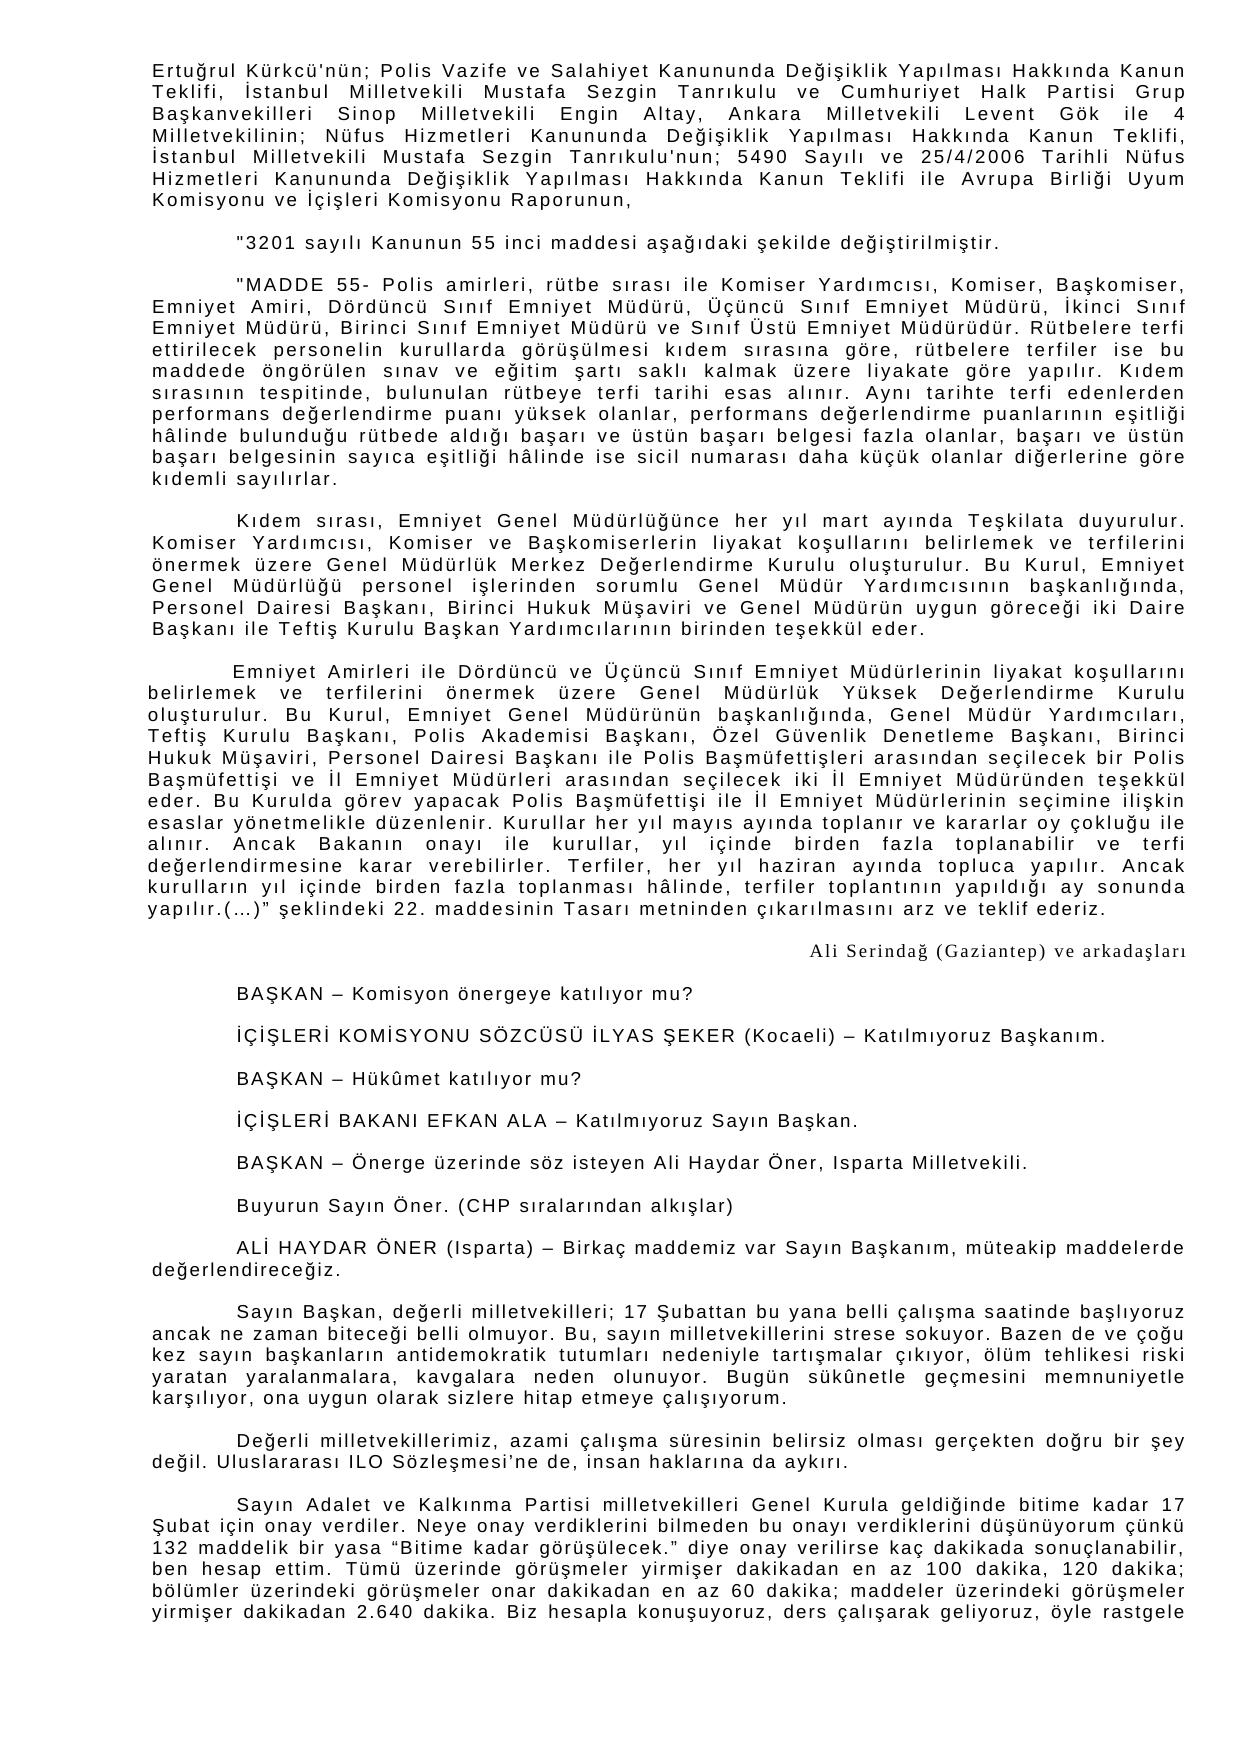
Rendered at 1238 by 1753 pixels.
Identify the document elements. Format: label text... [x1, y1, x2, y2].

text "MADDE 55- Polis amirleri, rütbe sırası ile Komiser Yardımcısı, Komiser, Başkomiser, Emniyet Amiri, Dördüncü Sınıf Emniyet Müdürü, Üçüncü Sınıf Emniyet Müdürü, İkinci Sınıf Emniyet Müdürü, Birinci Sınıf Emniyet Müdürü ve Sınıf Üstü Emniyet Müdürüdür. Rütbelere terfi ettirilecek personelin kurullarda görüşülmesi kıdem sırasına göre, rütbelere terfiler ise bu maddede öngörülen sınav ve eğitim şartı saklı kalmak üzere liyakate göre yapılır. Kıdem sırasının tespitinde, bulunulan rütbeye terfi tarihi esas alınır. Aynı tarihte terfi edenlerden performans değerlendirme puanı yüksek olanlar, performans değerlendirme puanlarının eşitliği hâlinde bulunduğu rütbede aldığı başarı ve üstün başarı belgesi fazla olanlar, başarı ve üstün başarı belgesinin sayıca eşitliği hâlinde ise sicil numarası daha küçük olanlar diğerlerine göre kıdemli sayılırlar. [152, 274, 1186, 489]
text Ali Serindağ (Gaziantep) ve arkadaşları [152, 940, 1186, 962]
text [152, 60, 1186, 211]
text Sayın Başkan, değerli milletvekilleri; 17 Şubattan bu yana belli çalışma saatinde başlıyoruz ancak ne zaman biteceği belli olmuyor. Bu, sayın milletvekillerini strese sokuyor. Bazen de ve çoğu kez sayın başkanların antidemokratik tutumları nedeniyle tartışmalar çıkıyor, ölüm tehlikesi riski yaratan yaralanmalara, kavgalara neden olunuyor. Bugün sükûnetle geçmesini memnuniyetle karşılıyor, ona uygun olarak sizlere hitap etmeye çalışıyorum. [152, 1301, 1186, 1409]
text İÇİŞLERİ BAKANI EFKAN ALA – Katılmıyoruz Sayın Başkan. [152, 1110, 1186, 1131]
text İÇİŞLERİ KOMİSYONU SÖZCÜSÜ İLYAS ŞEKER (Kocaeli) – Katılmıyoruz Başkanım. [152, 1025, 1186, 1046]
text BAŞKAN – Önerge üzerinde söz isteyen Ali Haydar Öner, Isparta Milletvekili. [152, 1152, 1186, 1174]
text Kıdem sırası, Emniyet Genel Müdürlüğünce her yıl mart ayında Teşkilata duyurulur. Komiser Yardımcısı, Komiser ve Başkomiserlerin liyakat koşullarını belirlemek ve terfilerini önermek üzere Genel Müdürlük Merkez Değerlendirme Kurulu oluşturulur. Bu Kurul, Emniyet Genel Müdürlüğü personel işlerinden sorumlu Genel Müdür Yardımcısının başkanlığında, Personel Dairesi Başkanı, Birinci Hukuk Müşaviri ve Genel Müdürün uygun göreceği iki Daire Başkanı ile Teftiş Kurulu Başkan Yardımcılarının birinden teşekkül eder. [152, 510, 1186, 640]
text Buyurun Sayın Öner. (CHP sıralarından alkışlar) [152, 1194, 1186, 1216]
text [152, 1493, 1186, 1623]
text BAŞKAN – Hükûmet katılıyor mu? [152, 1067, 1186, 1089]
text Emniyet Amirleri ile Dördüncü ve Üçüncü Sınıf Emniyet Müdürlerinin liyakat koşullarını belirlemek ve terfilerini önermek üzere Genel Müdürlük Yüksek Değerlendirme Kurulu oluşturulur. Bu Kurul, Emniyet Genel Müdürünün başkanlığında, Genel Müdür Yardımcıları, Teftiş Kurulu Başkanı, Polis Akademisi Başkanı, Özel Güvenlik Denetleme Başkanı, Birinci Hukuk Müşaviri, Personel Dairesi Başkanı ile Polis Başmüfettişleri arasından seçilecek bir Polis Başmüfettişi ve İl Emniyet Müdürleri arasından seçilecek iki İl Emniyet Müdüründen teşekkül eder. Bu Kurulda görev yapacak Polis Başmüfettişi ile İl Emniyet Müdürlerinin seçimine ilişkin esaslar yönetmelikle düzenlenir. Kurullar her yıl mayıs ayında toplanır ve kararlar oy çokluğu ile alınır. Ancak Bakanın onayı ile kurullar, yıl içinde birden fazla toplanabilir ve terfi değerlendirmesine karar verebilirler. Terfiler, her yıl haziran ayında topluca yapılır. Ancak kurulların yıl içinde birden fazla toplanması hâlinde, terfiler toplantının yapıldığı ay sonunda yapılır.(…)” şeklindeki 22. maddesinin Tasarı metninden çıkarılmasını arz ve teklif ederiz. [148, 661, 1186, 919]
text BAŞKAN – Komisyon önergeye katılıyor mu? [152, 982, 1186, 1004]
text ALİ HAYDAR ÖNER (Isparta) – Birkaç maddemiz var Sayın Başkanım, müteakip maddelerde değerlendireceğiz. [152, 1237, 1186, 1280]
text "3201 sayılı Kanunun 55 inci maddesi aşağıdaki şekilde değiştirilmiştir. [152, 231, 1186, 253]
text Değerli milletvekillerimiz, azami çalışma süresinin belirsiz olması gerçekten doğru bir şey değil. Uluslararası ILO Sözleşmesi’ne de, insan haklarına da aykırı. [152, 1429, 1186, 1473]
